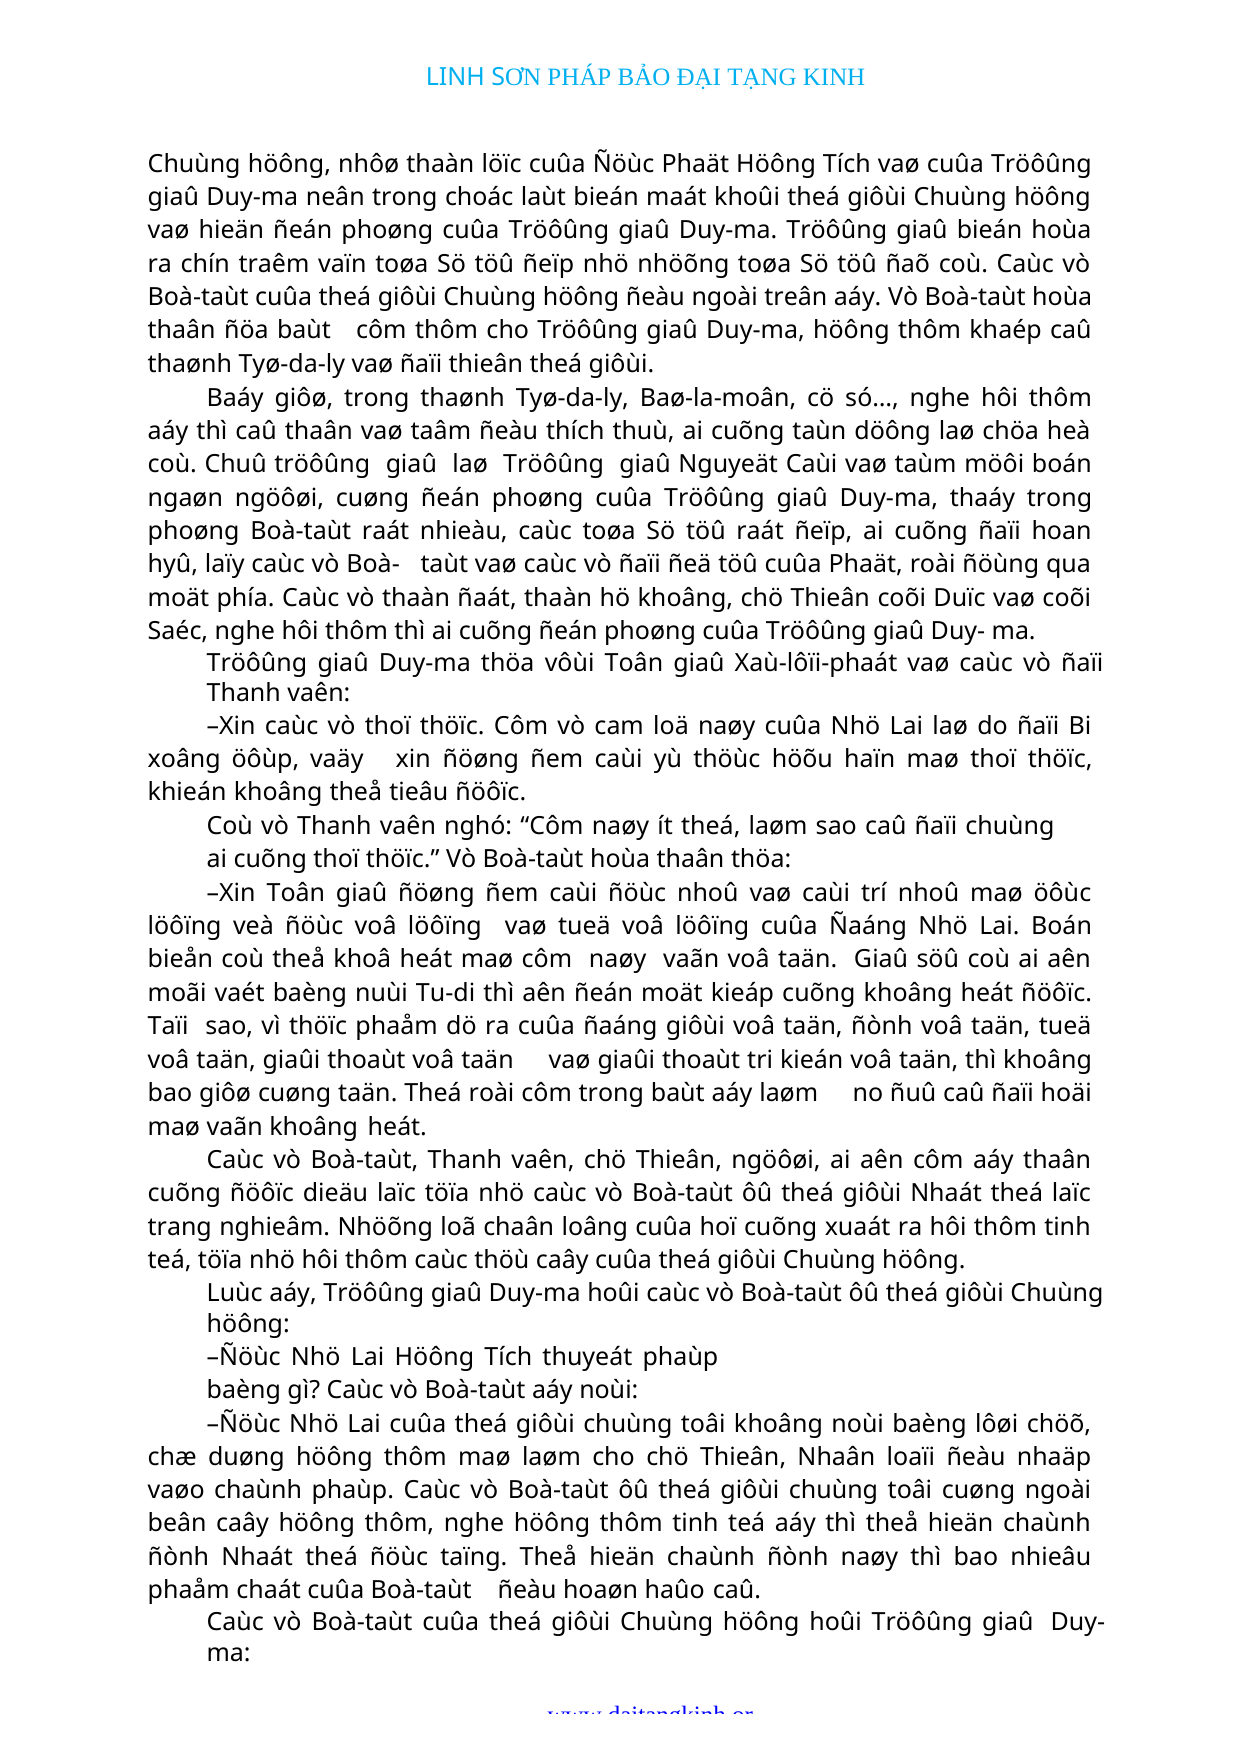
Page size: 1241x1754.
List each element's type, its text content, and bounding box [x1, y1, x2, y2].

text Coù vò Thanh vaên nghó: “Côm naøy ít theá, laøm sao caû ñaïi chuùng ai cuõng thoï thöïc.” Vò Boà-taùt hoùa thaân thöa: [206, 808, 1056, 875]
text –Ñöùc Nhö Lai cuûa theá giôùi chuùng toâi khoâng noùi baèng lôøi chöõ, chæ duøng höông thôm maø laøm cho chö Thieân, Nhaân loaïi ñeàu nhaäp vaøo chaùnh phaùp. Caùc vò Boà-taùt ôû theá giôùi chuùng toâi cuøng ngoài beân caây höông thôm, nghe höông thôm tinh teá aáy thì theå hieän chaùnh ñònh Nhaát theá ñöùc taïng. Theå hieän chaùnh ñònh naøy thì bao nhieâu phaåm chaát cuûa Boà-taùt ñeàu hoaøn haûo caû. [147, 1405, 1093, 1606]
text Caùc vò Boà-taùt cuûa theá giôùi Chuùng höông hoûi Tröôûng giaû Duy-ma: [206, 1606, 1105, 1668]
text Luùc aáy, Tröôûng giaû Duy-ma hoûi caùc vò Boà-taùt ôû theá giôùi Chuùng höông: [206, 1276, 1105, 1339]
text –Xin caùc vò thoï thöïc. Côm vò cam loä naøy cuûa Nhö Lai laø do ñaïi Bi xoâng öôùp, vaäy xin ñöøng ñem caùi yù thöùc höõu haïn maø thoï thöïc, khieán khoâng theå tieâu ñöôïc. [147, 708, 1093, 808]
text Baáy giôø, trong thaønh Tyø-da-ly, Baø-la-moân, cö só…, nghe hôi thôm aáy thì caû thaân vaø taâm ñeàu thích thuù, ai cuõng taùn döông laø chöa heà coù. Chuû tröôûng giaû laø Tröôûng giaû Nguyeät Caùi vaø taùm möôi boán ngaøn ngöôøi, cuøng ñeán phoøng cuûa Tröôûng giaû Duy-ma, thaáy trong phoøng Boà-taùt raát nhieàu, caùc toøa Sö töû raát ñeïp, ai cuõng ñaïi hoan hyû, laïy caùc vò Boà- taùt vaø caùc vò ñaïi ñeä töû cuûa Phaät, roài ñöùng qua moät phía. Caùc vò thaàn ñaát, thaàn hö khoâng, chö Thieân coõi Duïc vaø coõi Saéc, nghe hôi thôm thì ai cuõng ñeán phoøng cuûa Tröôûng giaû Duy- ma. [147, 380, 1093, 647]
text Caùc vò Boà-taùt, Thanh vaên, chö Thieân, ngöôøi, ai aên côm aáy thaân cuõng ñöôïc dieäu laïc töïa nhö caùc vò Boà-taùt ôû theá giôùi Nhaát theá laïc trang nghieâm. Nhöõng loã chaân loâng cuûa hoï cuõng xuaát ra hôi thôm tinh teá, töïa nhö hôi thôm caùc thöù caây cuûa theá giôùi Chuùng höông. [147, 1142, 1093, 1276]
text Tröôûng giaû Duy-ma thöa vôùi Toân giaû Xaù-lôïi-phaát vaø caùc vò ñaïi Thanh vaên: [206, 647, 1105, 708]
text –Ñöùc Nhö Lai Höông Tích thuyeát phaùp baèng gì? Caùc vò Boà-taùt aáy noùi: [206, 1339, 719, 1405]
text Chuùng höông, nhôø thaàn löïc cuûa Ñöùc Phaät Höông Tích vaø cuûa Tröôûng giaû Duy-ma neân trong choác laùt bieán maát khoûi theá giôùi Chuùng höông vaø hieän ñeán phoøng cuûa Tröôûng giaû Duy-ma. Tröôûng giaû bieán hoùa ra chín traêm vaïn toøa Sö töû ñeïp nhö nhöõng toøa Sö töû ñaõ coù. Caùc vò Boà-taùt cuûa theá giôùi Chuùng höông ñeàu ngoài treân aáy. Vò Boà-taùt hoùa thaân ñöa baùt côm thôm cho Tröôûng giaû Duy-ma, höông thôm khaép caû thaønh Tyø-da-ly vaø ñaïi thieân theá giôùi. [147, 146, 1093, 380]
text –Xin Toân giaû ñöøng ñem caùi ñöùc nhoû vaø caùi trí nhoû maø öôùc löôïng veà ñöùc voâ löôïng vaø tueä voâ löôïng cuûa Ñaáng Nhö Lai. Boán bieån coù theå khoâ heát maø côm naøy vaãn voâ taän. Giaû söû coù ai aên moãi vaét baèng nuùi Tu-di thì aên ñeán moät kieáp cuõng khoâng heát ñöôïc. Taïi sao, vì thöïc phaåm dö ra cuûa ñaáng giôùi voâ taän, ñònh voâ taän, tueä voâ taän, giaûi thoaùt voâ taän vaø giaûi thoaùt tri kieán voâ taän, thì khoâng bao giôø cuøng taän. Theá roài côm trong baùt aáy laøm no ñuû caû ñaïi hoäi maø vaãn khoâng heát. [147, 875, 1093, 1142]
